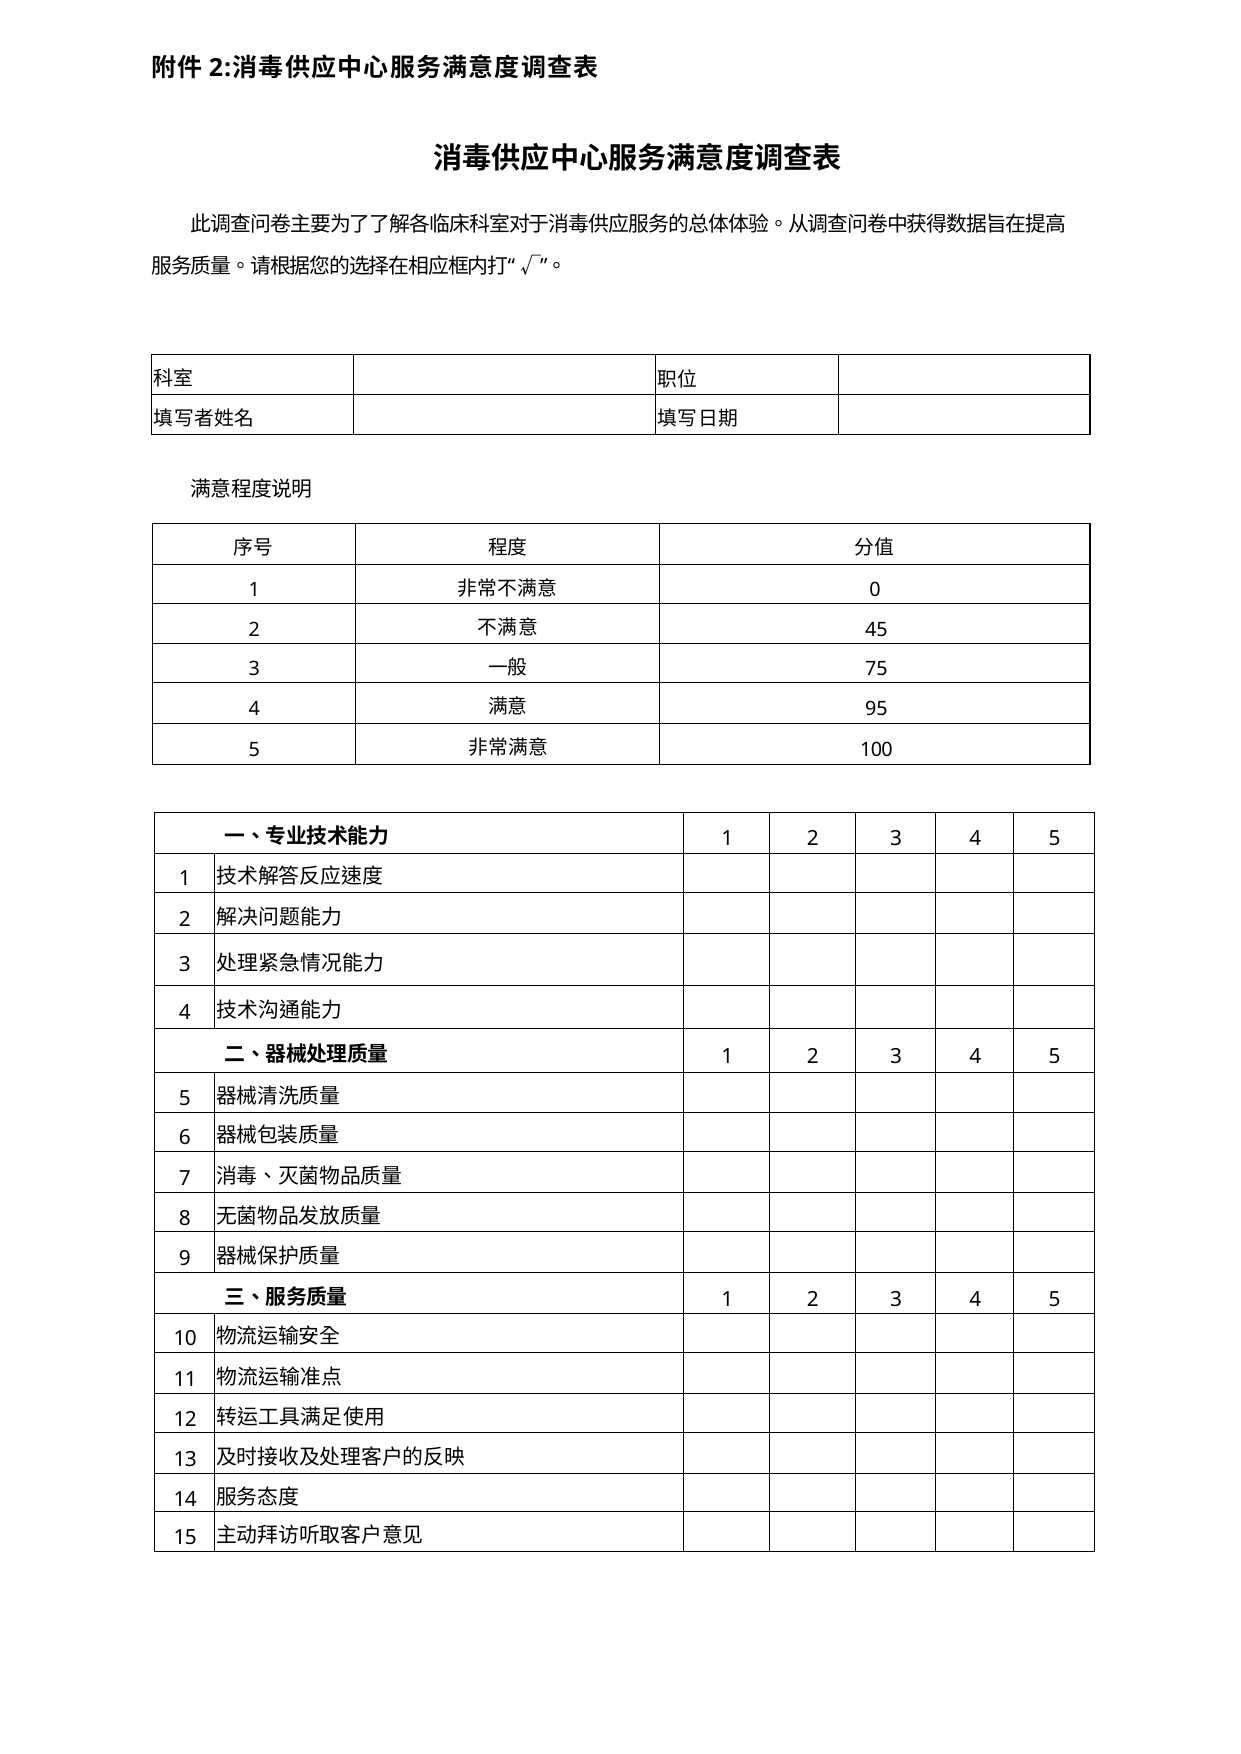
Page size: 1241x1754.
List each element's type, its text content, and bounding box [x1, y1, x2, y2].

table_cell [684, 934, 769, 985]
table_cell [856, 1152, 935, 1192]
table_cell 满意 [356, 683, 659, 723]
table_cell [770, 986, 855, 1027]
table_cell 45 [660, 604, 1089, 643]
table_cell 4 [153, 683, 355, 723]
table_header 2 [770, 813, 855, 853]
table_cell [770, 854, 855, 892]
table_cell [936, 1193, 1013, 1231]
table_cell 非常满意 [356, 724, 659, 764]
table_cell 12 [155, 1394, 214, 1432]
table_cell 10 [155, 1314, 214, 1352]
table_cell [684, 1152, 769, 1192]
table_cell [770, 893, 855, 933]
table_cell 非常不满意 [356, 565, 659, 603]
table_cell 2 [770, 1273, 855, 1312]
table_cell [1014, 1512, 1094, 1551]
table_cell 11 [155, 1353, 214, 1392]
table_cell 9 [155, 1232, 214, 1272]
table_cell 15 [155, 1512, 214, 1551]
table_cell [684, 1433, 769, 1473]
table_cell [936, 1314, 1013, 1352]
table_cell 3 [155, 934, 214, 985]
table_cell 物流运输准点 [215, 1353, 683, 1392]
table_cell [1014, 1073, 1094, 1112]
table_cell 3 [856, 1273, 935, 1312]
table_cell [684, 1394, 769, 1432]
table_cell [684, 893, 769, 933]
table_header 一、专业技术能力 [155, 813, 683, 853]
table_cell [770, 1073, 855, 1112]
table_cell [856, 1474, 935, 1511]
table_cell 主动拜访听取客户意见 [215, 1512, 683, 1551]
table_cell [936, 893, 1013, 933]
table_cell 14 [155, 1474, 214, 1511]
table_cell [684, 1113, 769, 1151]
table_cell 不满意 [356, 604, 659, 643]
table_cell [1014, 1394, 1094, 1432]
table_header 序号 [153, 524, 355, 564]
table_cell [770, 1193, 855, 1231]
table_cell 13 [155, 1433, 214, 1473]
table_cell 5 [1014, 1273, 1094, 1312]
table_cell 1 [684, 1273, 769, 1312]
table_cell [684, 1193, 769, 1231]
table_cell [936, 1152, 1013, 1192]
table_cell [856, 1353, 935, 1392]
table_cell [936, 1232, 1013, 1272]
table_cell [839, 395, 1089, 433]
table_cell 技术沟通能力 [215, 986, 683, 1027]
table_cell [936, 1474, 1013, 1511]
table_cell [856, 1073, 935, 1112]
table_cell 7 [155, 1152, 214, 1192]
table_cell [856, 893, 935, 933]
table_cell 1 [153, 565, 355, 603]
table_cell [770, 1512, 855, 1551]
table_cell [1014, 854, 1094, 892]
table_header 5 [1014, 813, 1094, 853]
table_cell 器械清洗质量 [215, 1073, 683, 1112]
table_cell 处理紧急情况能力 [215, 934, 683, 985]
table_cell [684, 1474, 769, 1511]
table_cell 2 [153, 604, 355, 643]
table_cell [354, 395, 655, 433]
table_cell [770, 1314, 855, 1352]
table_cell [1014, 1113, 1094, 1151]
table_cell [1014, 1433, 1094, 1473]
table_cell 服务态度 [215, 1474, 683, 1511]
table_cell 1 [684, 1029, 769, 1072]
table_header 职位 [656, 355, 838, 394]
table_cell [856, 934, 935, 985]
table_cell [1014, 893, 1094, 933]
table_cell 1 [155, 854, 214, 892]
table_cell [1014, 1314, 1094, 1352]
text 消毒供应中心服务满意度调查表 [151, 134, 1084, 177]
table_cell 5 [153, 724, 355, 764]
table_cell 4 [936, 1273, 1013, 1312]
table_cell 填写日期 [656, 395, 838, 433]
table_cell 及时接收及处理客户的反映 [215, 1433, 683, 1473]
table_cell 无菌物品发放质量 [215, 1193, 683, 1231]
table_header 程度 [356, 524, 659, 564]
table_cell 2 [770, 1029, 855, 1072]
table_cell [856, 986, 935, 1027]
table_cell [684, 986, 769, 1027]
table_cell [684, 1232, 769, 1272]
table_cell [1014, 1353, 1094, 1392]
table_cell [856, 1232, 935, 1272]
table_cell 技术解答反应速度 [215, 854, 683, 892]
table_cell 5 [155, 1073, 214, 1112]
table_header 科室 [152, 355, 353, 394]
table_cell [936, 986, 1013, 1027]
table_cell [936, 1394, 1013, 1432]
table_cell [856, 854, 935, 892]
table_cell 填写者姓名 [152, 395, 353, 433]
table_header [839, 355, 1089, 394]
table_cell 器械包装质量 [215, 1113, 683, 1151]
table_cell 解决问题能力 [215, 893, 683, 933]
table_cell 100 [660, 724, 1089, 764]
table_cell 二、器械处理质量 [155, 1029, 683, 1072]
table_cell [1014, 1232, 1094, 1272]
table_cell [684, 854, 769, 892]
table_cell [1014, 1474, 1094, 1511]
table_header [354, 355, 655, 394]
table_cell 2 [155, 893, 214, 933]
table_cell 6 [155, 1113, 214, 1151]
table_cell [770, 1394, 855, 1432]
table_cell [770, 1474, 855, 1511]
table_cell [936, 1113, 1013, 1151]
table_cell [770, 1232, 855, 1272]
table_cell [936, 1433, 1013, 1473]
table_cell 4 [155, 986, 214, 1027]
table_cell [1014, 1193, 1094, 1231]
table_cell [770, 1433, 855, 1473]
table_cell [856, 1512, 935, 1551]
table_cell 8 [155, 1193, 214, 1231]
table_cell 3 [856, 1029, 935, 1072]
table_cell [856, 1433, 935, 1473]
table_cell 消毒、灭菌物品质量 [215, 1152, 683, 1192]
table_cell [684, 1353, 769, 1392]
table_cell [1014, 1152, 1094, 1192]
table_cell 0 [660, 565, 1089, 603]
table_cell 3 [153, 644, 355, 682]
table_cell 物流运输安全 [215, 1314, 683, 1352]
table_cell 4 [936, 1029, 1013, 1072]
table_cell 一般 [356, 644, 659, 682]
table_cell 三、服务质量 [155, 1273, 683, 1312]
table_cell 75 [660, 644, 1089, 682]
table_cell 95 [660, 683, 1089, 723]
table_cell [770, 934, 855, 985]
table_cell [936, 1512, 1013, 1551]
text 附件2:消毒供应中心服务满意度调查表 [151, 50, 1232, 83]
table_cell 转运工具满足使用 [215, 1394, 683, 1432]
table_cell [856, 1314, 935, 1352]
table_cell 器械保护质量 [215, 1232, 683, 1272]
table_cell [856, 1113, 935, 1151]
table_cell [936, 1073, 1013, 1112]
table_cell [684, 1314, 769, 1352]
table_cell [936, 854, 1013, 892]
table_cell [1014, 986, 1094, 1027]
table_header 分值 [660, 524, 1089, 564]
table_cell [856, 1193, 935, 1231]
text 此调查问卷主要为了了解各临床科室对于消毒供应服务的总体体验。从调查问卷中获得数据旨在提高服务质量。请根据您的选择在相应框内打“ √”。 [151, 209, 1084, 279]
table_cell [1014, 934, 1094, 985]
table_cell [770, 1152, 855, 1192]
table_cell [936, 1353, 1013, 1392]
text 满意程度说明 [191, 475, 1232, 501]
table_cell 5 [1014, 1029, 1094, 1072]
table_cell [770, 1113, 855, 1151]
table_cell [856, 1394, 935, 1432]
table_header 3 [856, 813, 935, 853]
table_cell [684, 1512, 769, 1551]
table_cell [936, 934, 1013, 985]
table_cell [770, 1353, 855, 1392]
table_header 1 [684, 813, 769, 853]
table_header 4 [936, 813, 1013, 853]
table_cell [684, 1073, 769, 1112]
